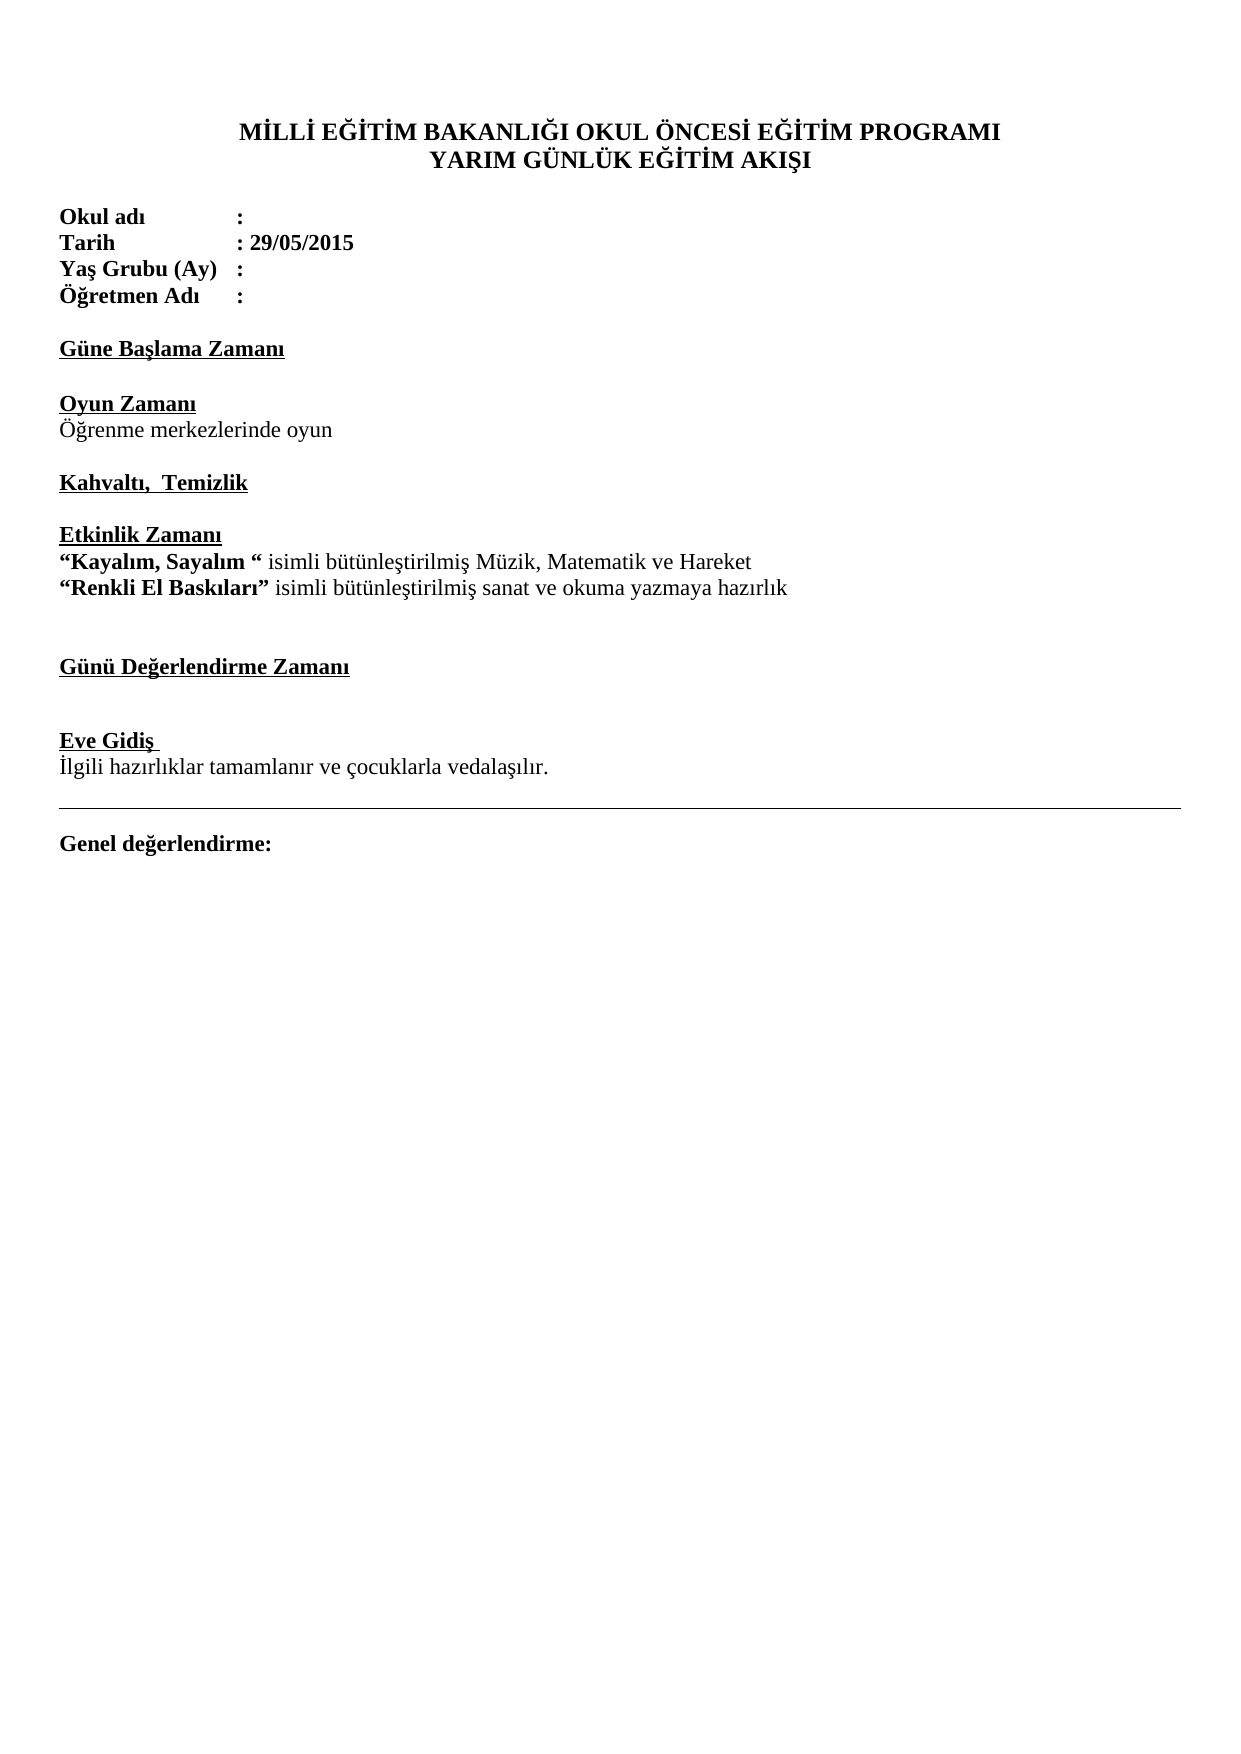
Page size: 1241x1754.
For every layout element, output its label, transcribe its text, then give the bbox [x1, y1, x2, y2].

text Günü Değerlendirme Zamanı [59, 653, 1181, 679]
text Öğrenme merkezlerinde oyun [59, 416, 1181, 442]
text Etkinlik Zamanı [59, 521, 1181, 548]
text Eve Gidiş [59, 727, 1181, 753]
text YARIM GÜNLÜK EĞİTİM AKIŞI [59, 145, 1181, 174]
text MİLLİ EĞİTİM BAKANLIĞI OKUL ÖNCESİ EĞİTİM PROGRAMI [59, 117, 1181, 145]
text İlgili hazırlıklar tamamlanır ve çocuklarla vedalaşılır. [59, 753, 1181, 779]
text Tarih : 29/05/2015 [59, 229, 1181, 256]
text Genel değerlendirme: [59, 830, 1181, 856]
text Güne Başlama Zamanı [59, 334, 1181, 361]
text Okul adı : [59, 203, 1181, 229]
text “Kayalım, Sayalım “ isimli bütünleştirilmiş Müzik, Matematik ve Hareket “Renkli El Baskıları” isimli bütünleştirilmiş sanat ve okuma yazmaya hazırlık [59, 548, 1181, 601]
text Kahvaltı, Temizlik [59, 469, 1181, 495]
text Oyun Zamanı [59, 390, 1181, 416]
text Öğretmen Adı : [59, 282, 1181, 308]
text Yaş Grubu (Ay) : [59, 256, 1181, 282]
